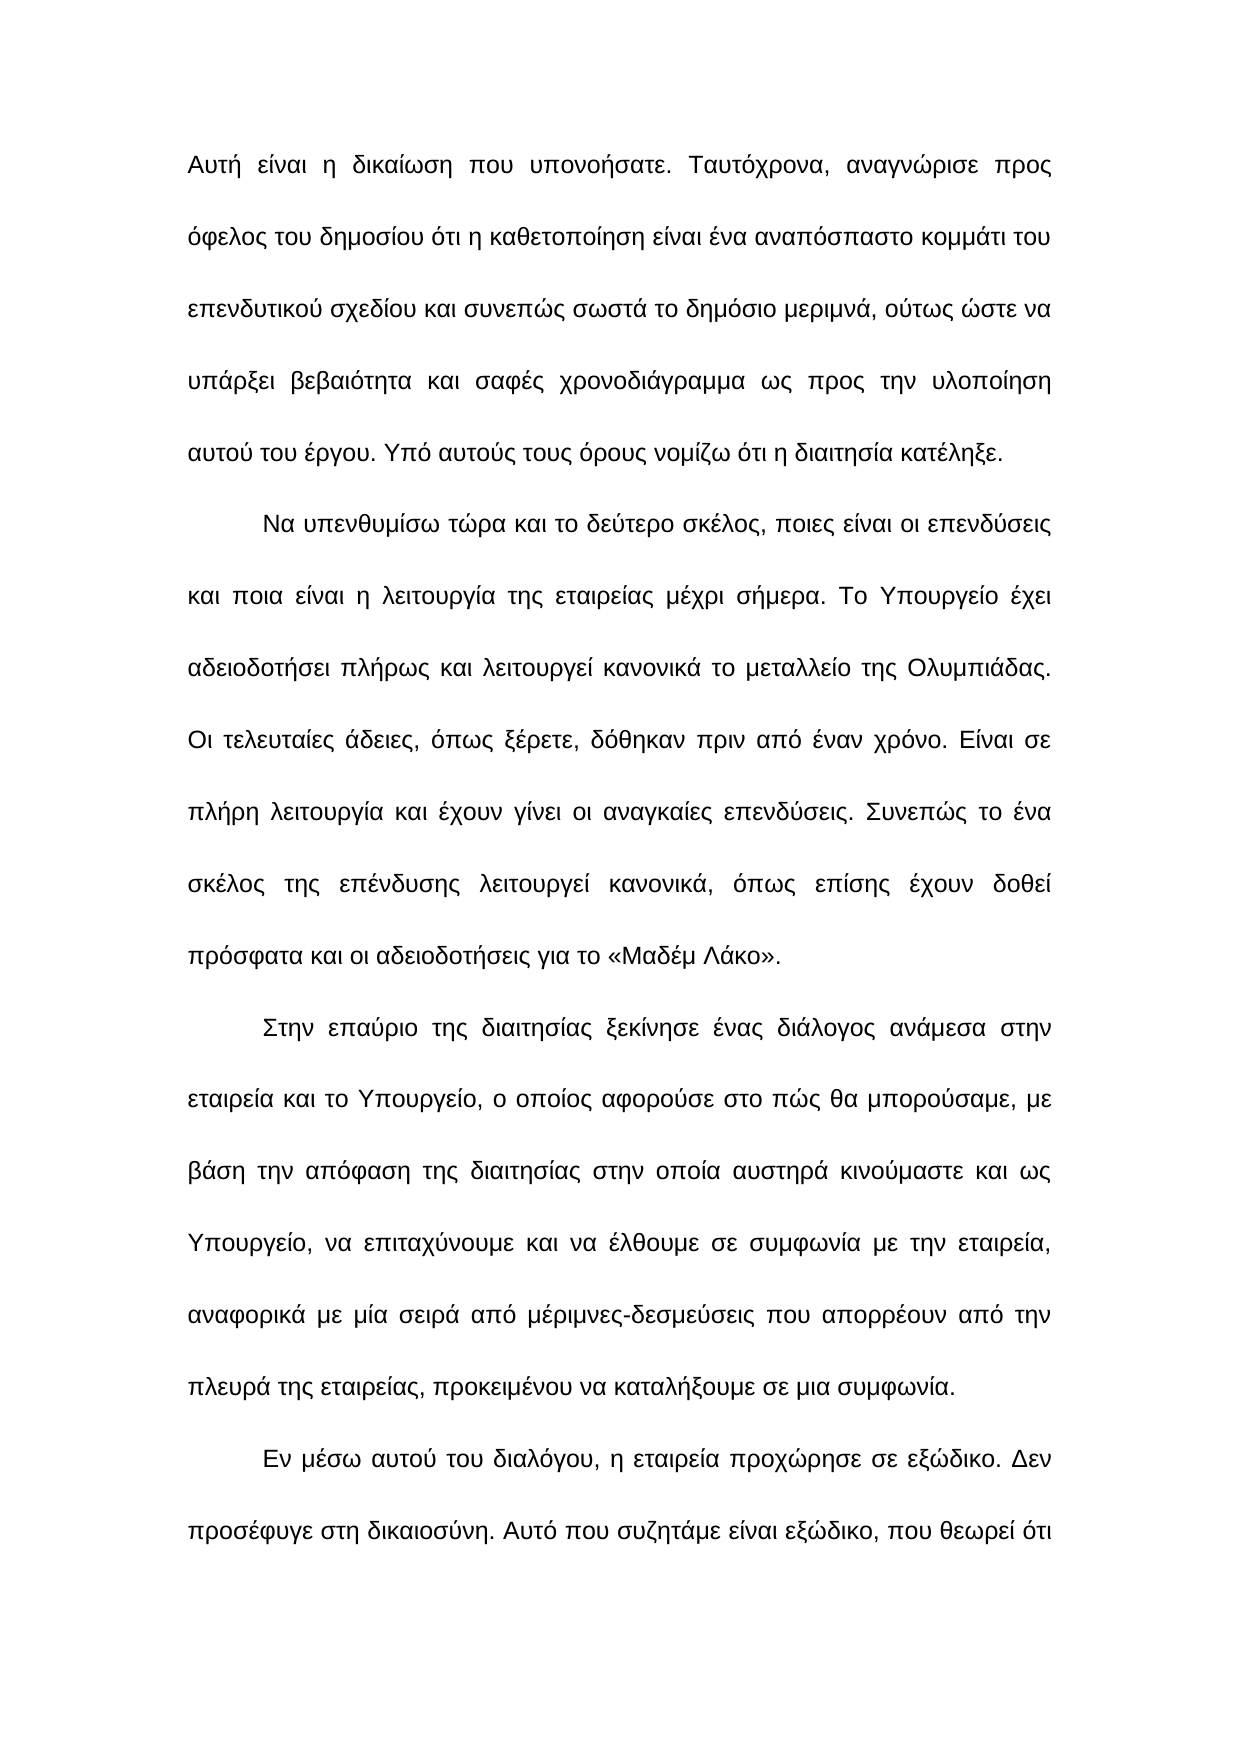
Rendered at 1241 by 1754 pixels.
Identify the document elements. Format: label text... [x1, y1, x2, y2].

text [187, 1444, 1053, 1544]
text Να υπενθυμίσω τώρα και το δεύτερο σκέλος, ποιες είναι οι επενδύσεις και ποια είναι η λειτουργία της εταιρείας μέχρι σήμερα. Το Υπουργείο έχει αδειοδοτήσει πλήρως και λειτουργεί κανονικά το μεταλλείο της Ολυμπιάδας. Οι τελευταίες άδειες, όπως ξέρετε, δόθηκαν πριν από έναν χρόνο. Είναι σε πλήρη λειτουργία και έχουν γίνει οι αναγκαίες επενδύσεις. Συνεπώς το ένα σκέλος της επένδυσης λειτουργεί κανονικά, όπως επίσης έχουν δοθεί πρόσφατα και οι αδειοδοτήσεις για το «Μαδέμ Λάκο». [187, 509, 1053, 969]
text Στην επαύριο της διαιτησίας ξεκίνησε ένας διάλογος ανάμεσα στην εταιρεία και το Υπουργείο, ο οποίος αφορούσε στο πώς θα μπορούσαμε, με βάση την απόφαση της διαιτησίας στην οποία αυστηρά κινούμαστε και ως Υπουργείο, να επιταχύνουμε και να έλθουμε σε συμφωνία με την εταιρεία, αναφορικά με μία σειρά από μέριμνες-δεσμεύσεις που απορρέουν από την πλευρά της εταιρείας, προκειμένου να καταλήξουμε σε μια συμφωνία. [187, 1012, 1053, 1401]
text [187, 150, 1053, 466]
